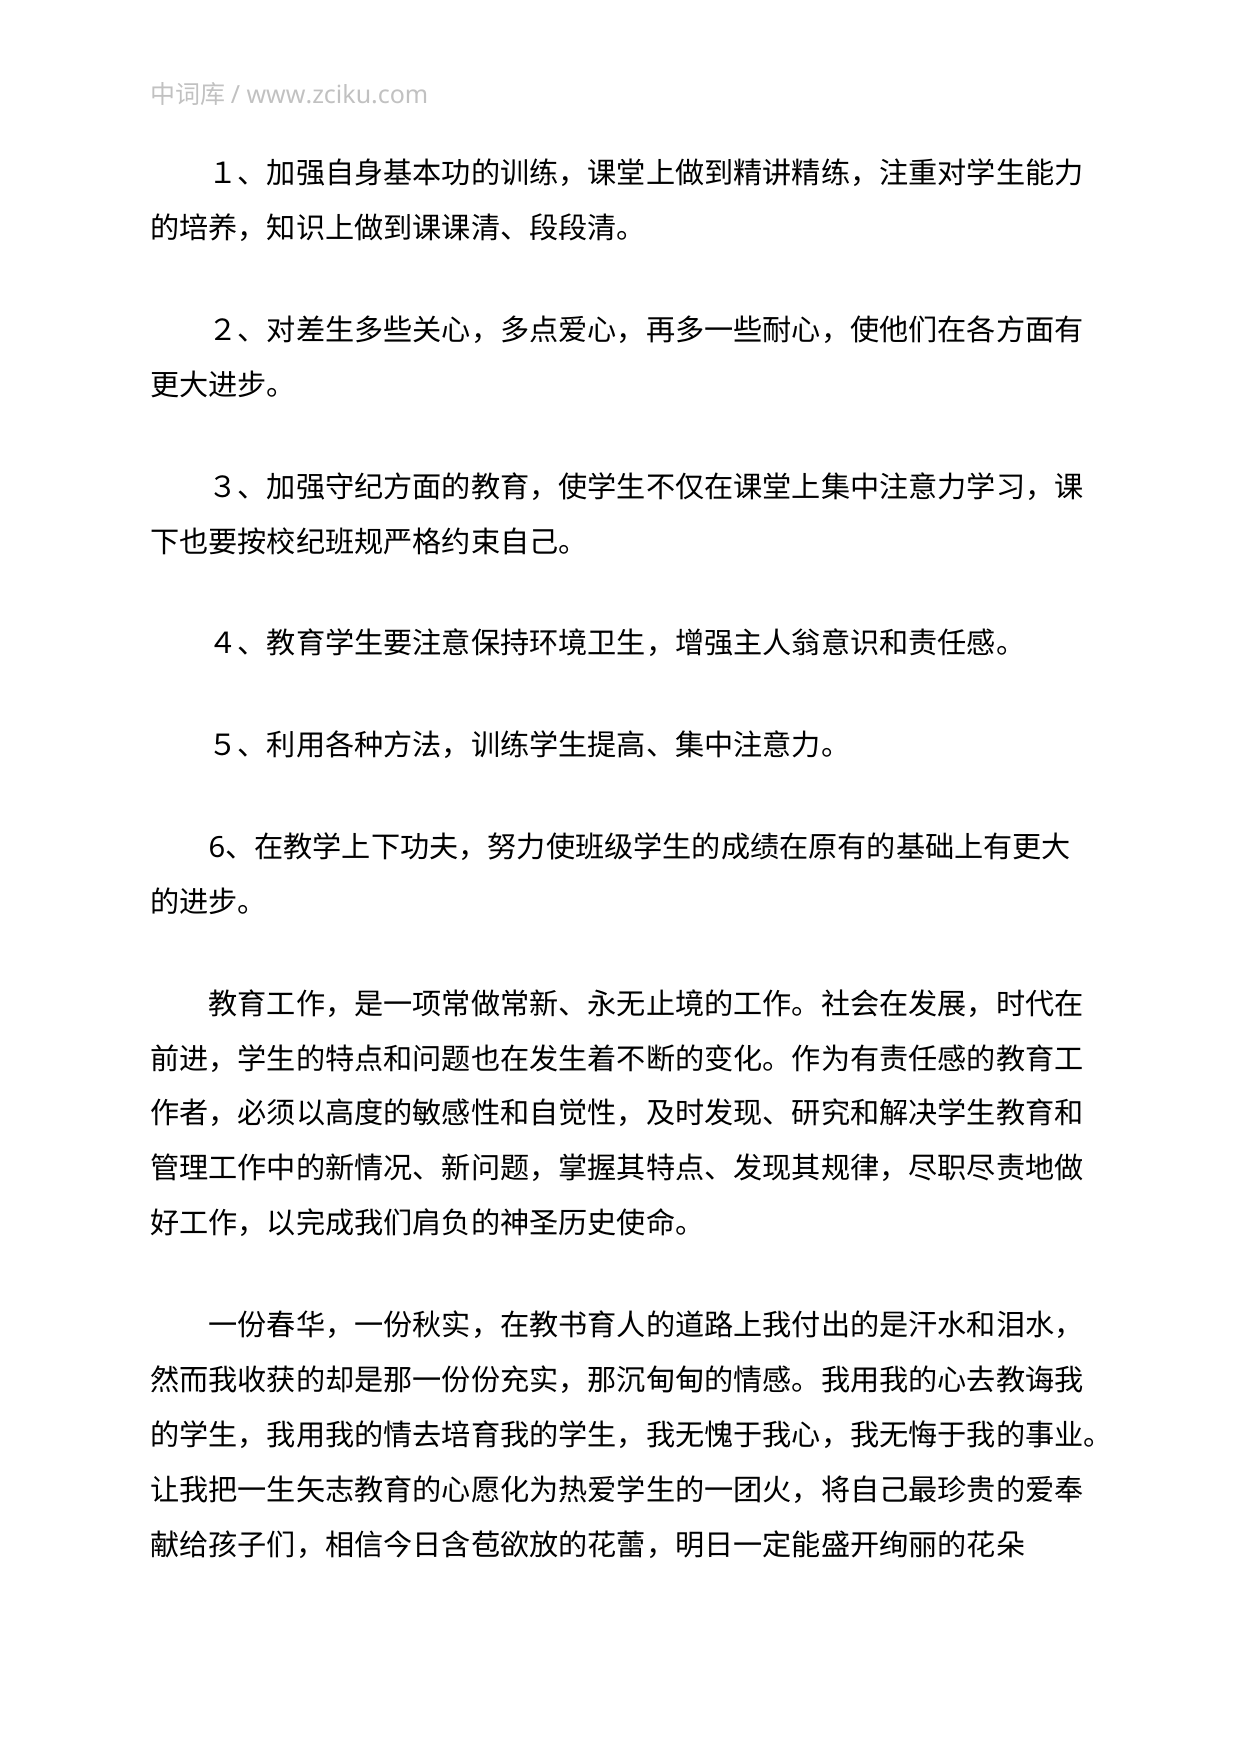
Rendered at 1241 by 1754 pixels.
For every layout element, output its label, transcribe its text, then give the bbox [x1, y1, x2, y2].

text 一份春华，一份秋实，在教书育人的道路上我付出的是汗水和泪水，然而我收获的却是那一份份充实，那沉甸甸的情感。我用我的心去教诲我的学生，我用我的情去培育我的学生，我无愧于我心，我无悔于我的事业。让我把一生矢志教育的心愿化为热爱学生的一团火，将自己最珍贵的爱奉献给孩子们，相信今日含苞欲放的花蕾，明日一定能盛开绚丽的花朵 [150, 1302, 1090, 1563]
text ２、对差生多些关心，多点爱心，再多一些耐心，使他们在各方面有更大进步。 [150, 307, 1090, 404]
text 6、在教学上下功夫，努力使班级学生的成绩在原有的基础上有更大的进步。 [150, 823, 1090, 921]
text 教育工作，是一项常做常新、永无止境的工作。社会在发展，时代在前进，学生的特点和问题也在发生着不断的变化。作为有责任感的教育工作者，必须以高度的敏感性和自觉性，及时发现、研究和解决学生教育和管理工作中的新情况、新问题，掌握其特点、发现其规律，尽职尽责地做好工作，以完成我们肩负的神圣历史使命。 [150, 980, 1090, 1242]
text １、加强自身基本功的训练，课堂上做到精讲精练，注重对学生能力的培养，知识上做到课课清、段段清。 [150, 150, 1090, 247]
text ５、利用各种方法，训练学生提高、集中注意力。 [150, 722, 1090, 764]
text ３、加强守纪方面的教育，使学生不仅在课堂上集中注意力学习，课下也要按校纪班规严格约束自己。 [150, 463, 1090, 561]
text ４、教育学生要注意保持环境卫生，增强主人翁意识和责任感。 [150, 620, 1090, 662]
